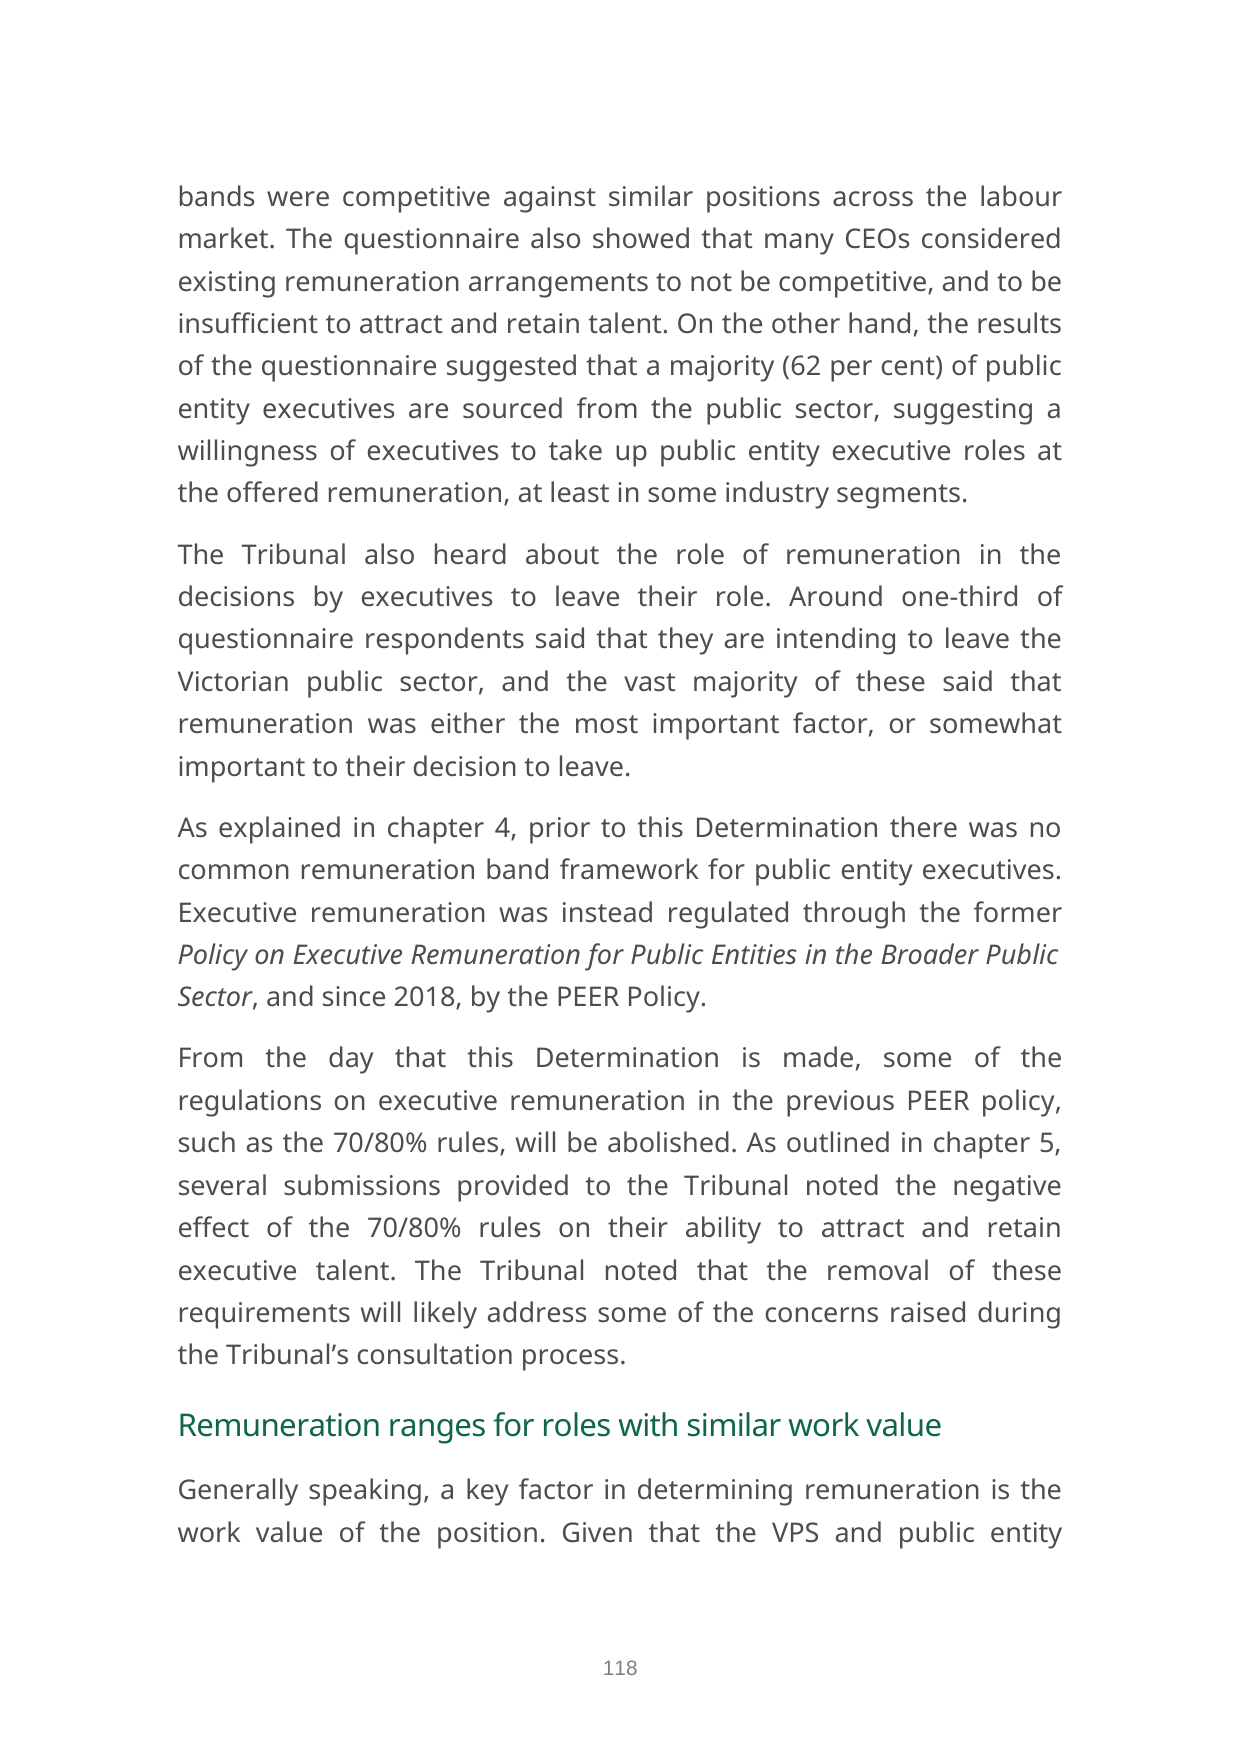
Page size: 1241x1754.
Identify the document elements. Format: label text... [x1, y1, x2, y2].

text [177, 177, 1063, 511]
subtitle Remuneration ranges for roles with similar work value [177, 1403, 1063, 1446]
text From the day that this Determination is made, some of the regulations on executive remuneration in the previous PEER policy, such as the 70/80% rules, will be abolished. As outlined in chapter 5, several submissions provided to the Tribunal noted the negative effect of the 70/80% rules on their ability to attract and retain executive talent. The Tribunal noted that the removal of these requirements will likely address some of the concerns raised during the Tribunal’s consultation process. [177, 1039, 1063, 1373]
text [177, 1471, 1063, 1550]
text As explained in chapter 4, prior to this Determination there was no common remuneration band framework for public entity executives. Executive remuneration was instead regulated through the former Policy on Executive Remuneration for Public Entities in the Broader Public Sector, and since 2018, by the PEER Policy. [177, 808, 1063, 1015]
text The Tribunal also heard about the role of remuneration in the decisions by executives to leave their role. Around one-third of questionnaire respondents said that they are intending to leave the Victorian public sector, and the vast majority of these said that remuneration was either the most important factor, or somewhat important to their decision to leave. [177, 535, 1063, 784]
